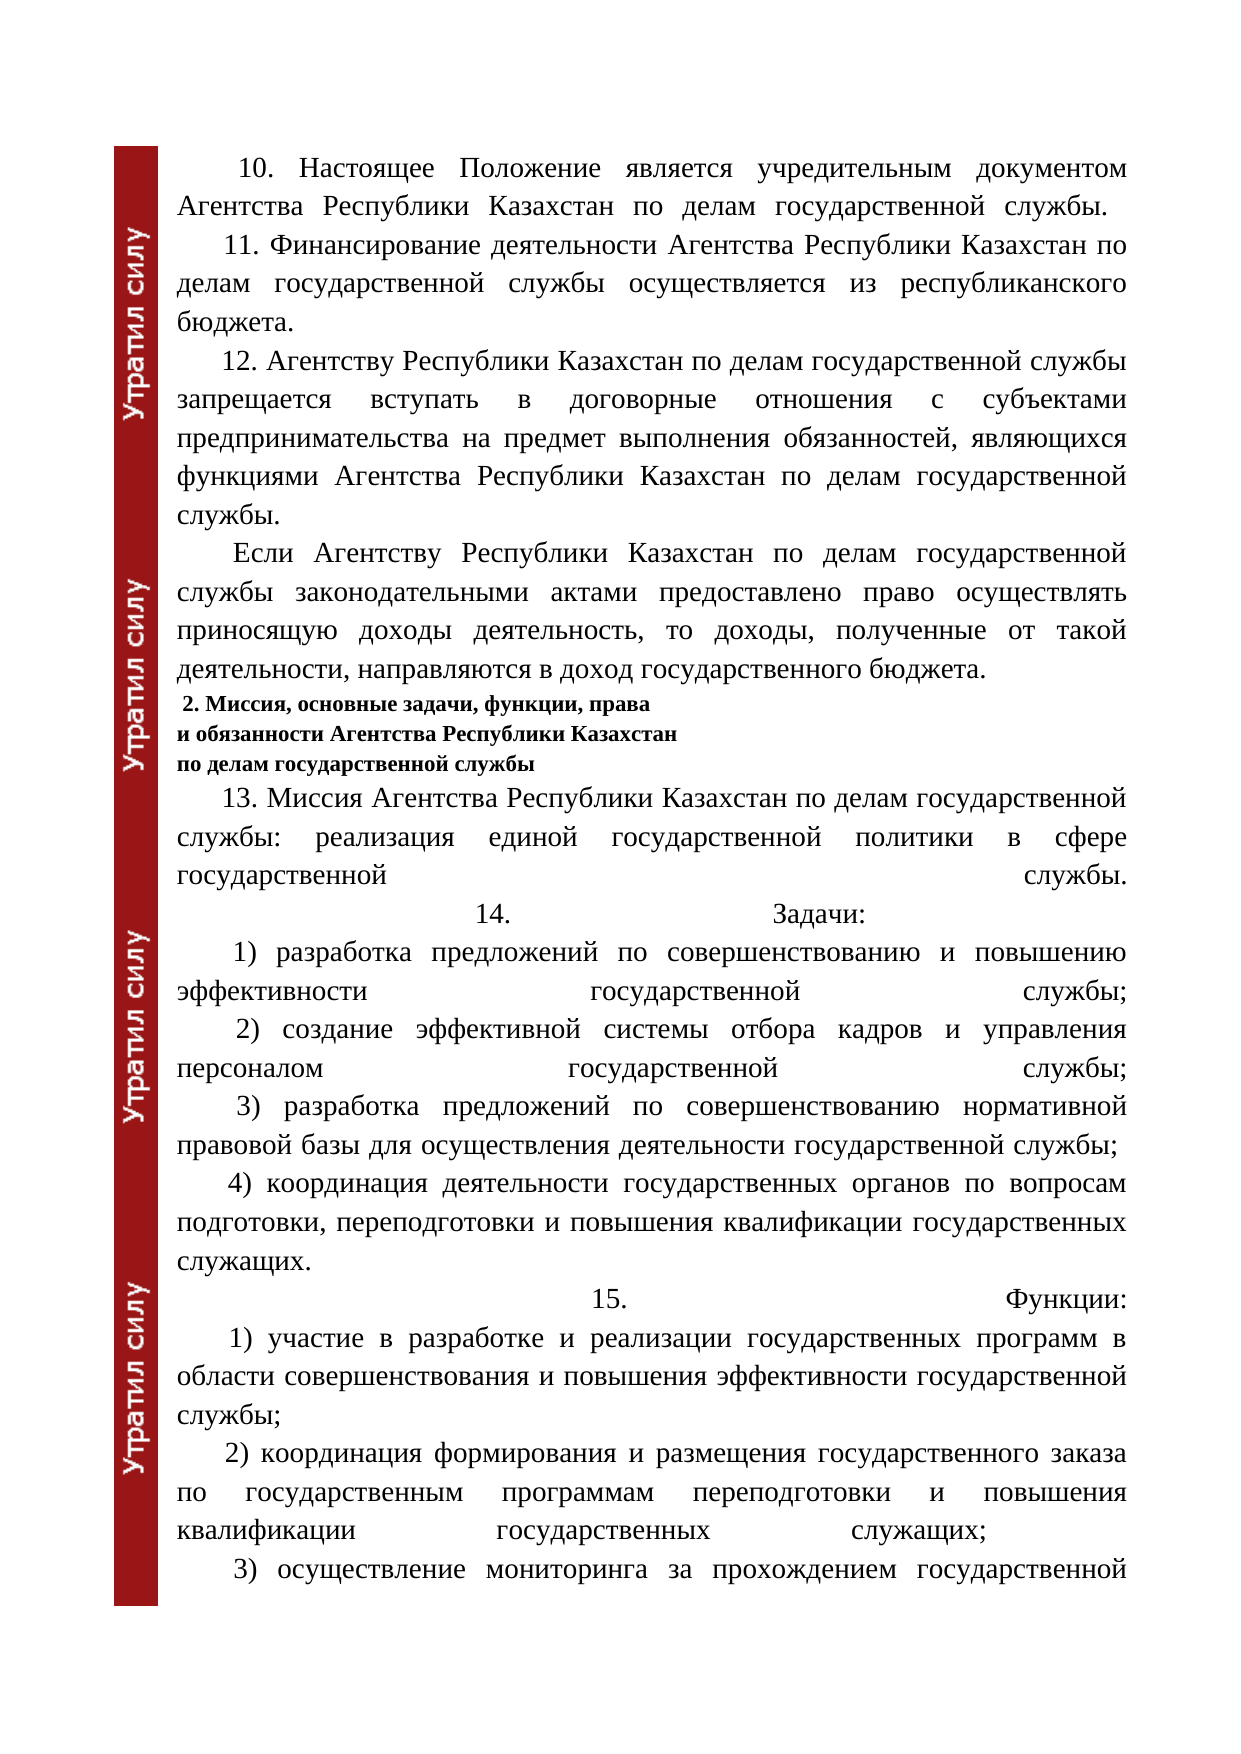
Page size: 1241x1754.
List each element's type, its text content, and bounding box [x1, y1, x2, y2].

picture [114, 684, 158, 689]
picture [114, 776, 158, 780]
picture [114, 146, 158, 150]
text 2. Миссия, основные задачи, функции, права и обязанности Агентства Республики Казахстан по делам государственной службы [112, 689, 1128, 776]
picture [114, 1584, 158, 1606]
